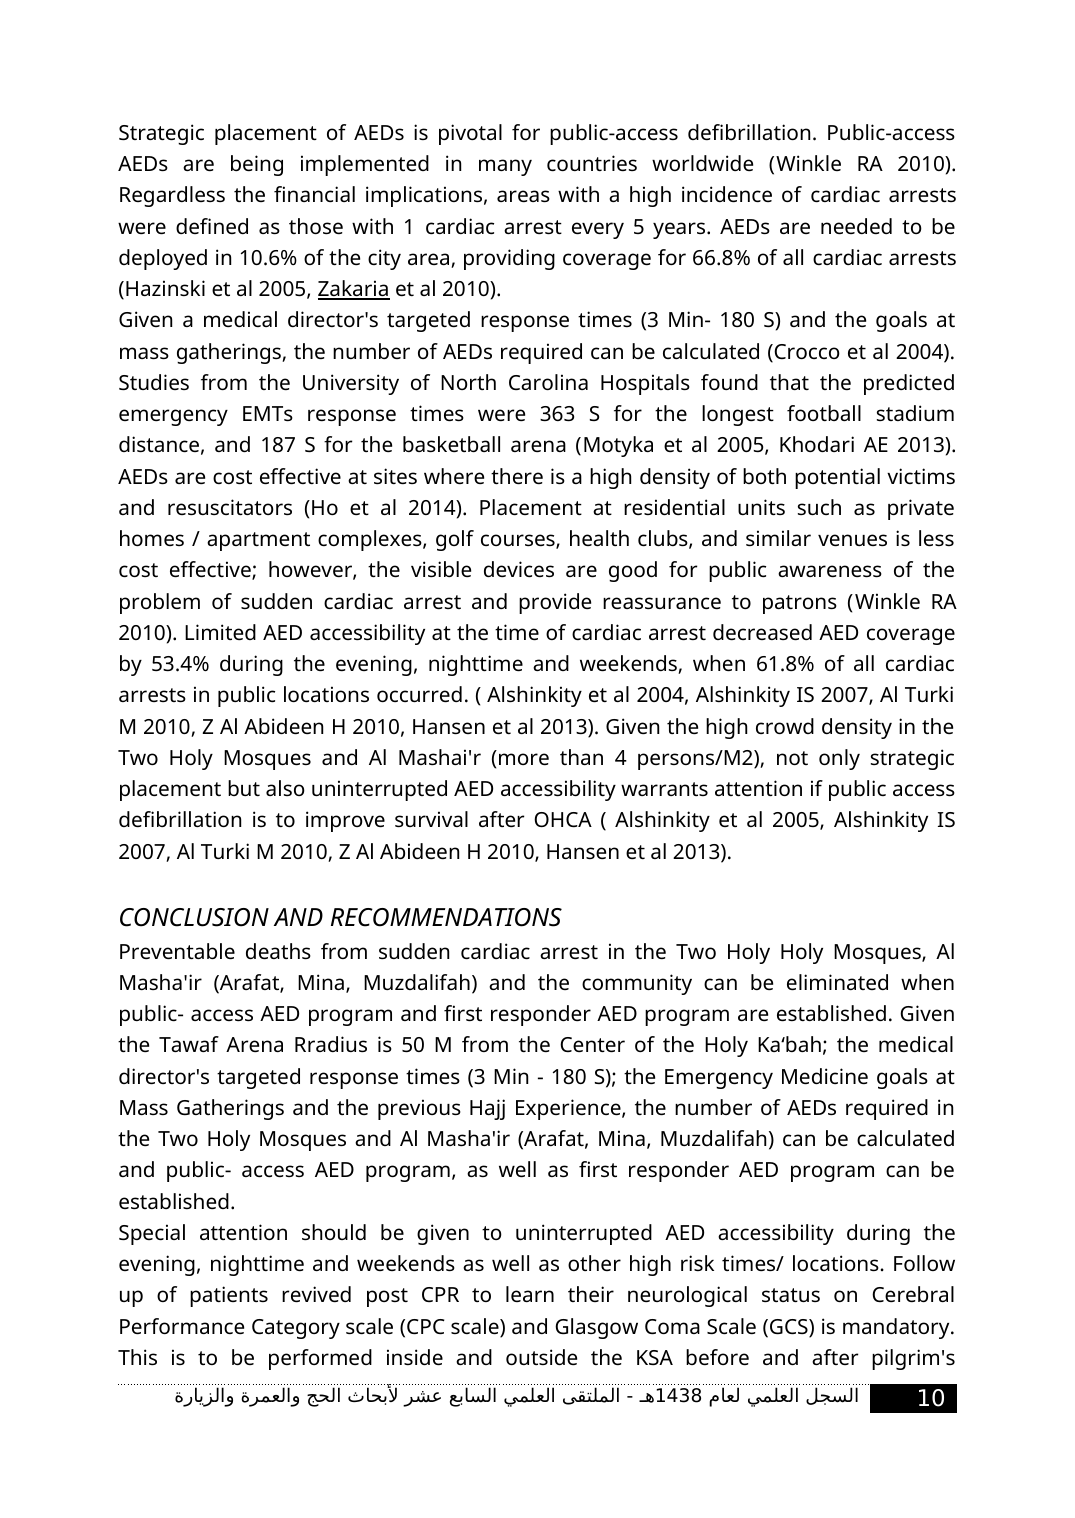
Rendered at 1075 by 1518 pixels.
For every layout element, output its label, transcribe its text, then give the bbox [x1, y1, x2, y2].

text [118, 1218, 957, 1371]
text Given a medical director's targeted response times (3 Min- 180 S) and the goals at mass gatherings, the number of AEDs required can be calculated (Crocco et al 2004). Studies from the University of North Carolina Hospitals found that the predicted emergency EMTs response times were 363 S for the longest football stadium distance, and 187 S for the basketball arena (Motyka et al 2005, Khodari AE 2013). AEDs are cost effective at sites where there is a high density of both potential victims and resuscitators (Ho et al 2014). Placement at residential units such as private homes / apartment complexes, golf courses, health clubs, and similar venues is less cost effective; however, the visible devices are good for public awareness of the problem of sudden cardiac arrest and provide reassurance to patrons (Winkle RA 2010). Limited AED accessibility at the time of cardiac arrest decreased AED coverage by 53.4% during the evening, nighttime and weekends, when 61.8% of all cardiac arrests in public locations occurred. ( Alshinkity et al 2004, Alshinkity IS 2007, Al Turki M 2010, Z Al Abideen H 2010, Hansen et al 2013). Given the high crowd density in the Two Holy Mosques and Al Mashai'r (more than 4 persons/M2), not only strategic placement but also uninterrupted AED accessibility warrants attention if public access defibrillation is to improve survival after OHCA ( Alshinkity et al 2005, Alshinkity IS 2007, Al Turki M 2010, Z Al Abideen H 2010, Hansen et al 2013). [118, 306, 957, 865]
text Preventable deaths from sudden cardiac arrest in the Two Holy Holy Mosques, Al Masha'ir (Arafat, Mina, Muzdalifah) and the community can be eliminated when public- access AED program and first responder AED program are established. Given the Tawaf Arena Rradius is 50 M from the Center of the Holy Ka‘bah; the medical director's targeted response times (3 Min - 180 S); the Emergency Medicine goals at Mass Gatherings and the previous Hajj Experience, the number of AEDs required in the Two Holy Mosques and Al Masha'ir (Arafat, Mina, Muzdalifah) can be calculated and public- access AED program, as well as first responder AED program can be established. [118, 937, 957, 1215]
text Strategic placement of AEDs is pivotal for public-access defibrillation. Public-access AEDs are being implemented in many countries worldwide (Winkle RA 2010). Regardless the financial implications, areas with a high incidence of cardiac arrests were defined as those with 1 cardiac arrest every 5 years. AEDs are needed to be deployed in 10.6% of the city area, providing coverage for 66.8% of all cardiac arrests (Hazinski et al 2005, Zakaria et al 2010). [118, 118, 957, 303]
text CONCLUSION AND RECOMMENDATIONS [118, 899, 957, 933]
